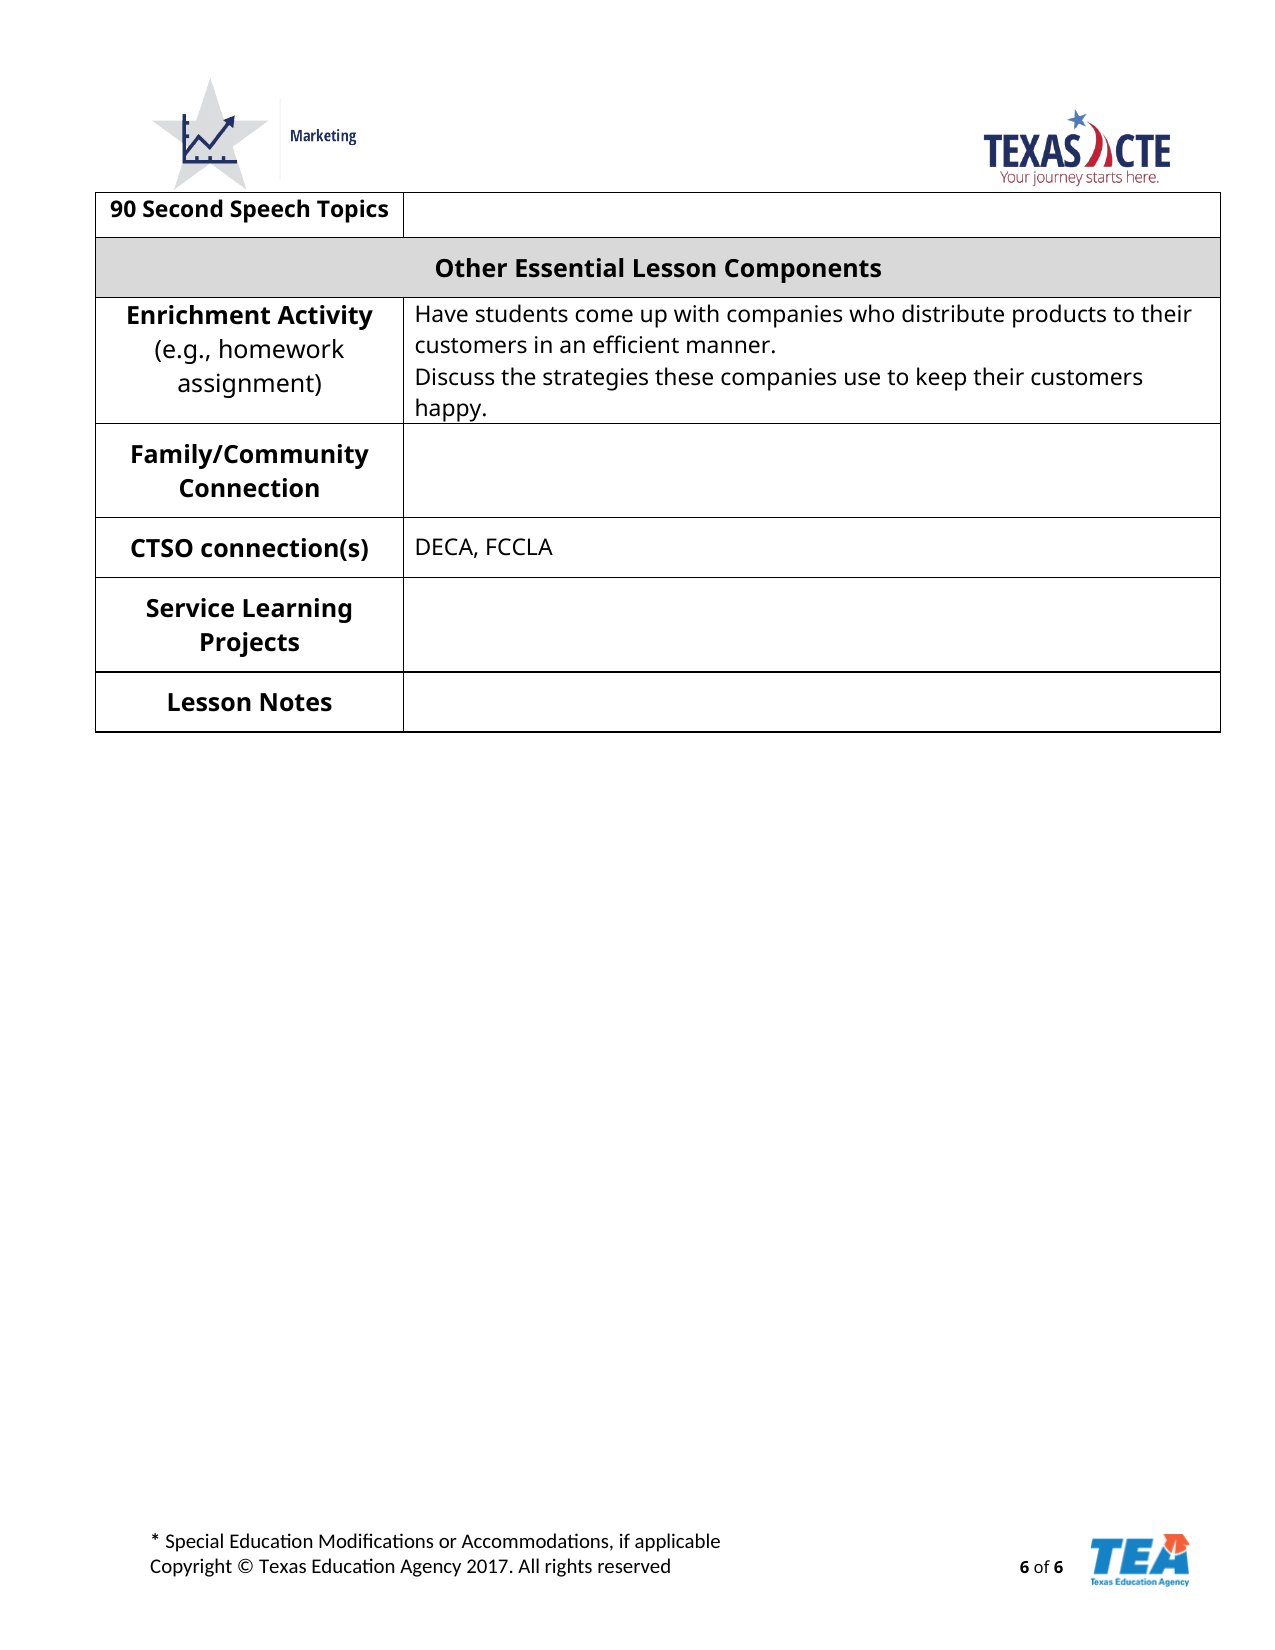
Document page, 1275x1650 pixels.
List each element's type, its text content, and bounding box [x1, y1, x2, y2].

table_cell CTSO connection(s) [96, 518, 403, 577]
table_cell Service Learning Projects [96, 578, 403, 671]
table_cell Lesson Notes [96, 673, 403, 731]
table_cell Communication 90 Second Speech Topics [96, 193, 403, 237]
table_cell Have students come up with companies who distribute products to their customers in an efficient manner. Discuss the strategies these companies use to keep their customers happy. [404, 298, 1220, 423]
table_cell Family/Community Connection [96, 424, 403, 517]
picture [1090, 1534, 1190, 1587]
table_cell [404, 673, 1220, 731]
table_cell DECA, FCCLA [404, 518, 1220, 577]
table_cell [404, 424, 1220, 517]
table_cell Other Essential Lesson Components [96, 238, 1220, 297]
picture [964, 98, 1189, 192]
table_cell [404, 578, 1220, 671]
table_cell [404, 193, 1220, 237]
picture [150, 75, 394, 192]
table_cell Enrichment Activity (e.g., homework assignment) [96, 298, 403, 423]
